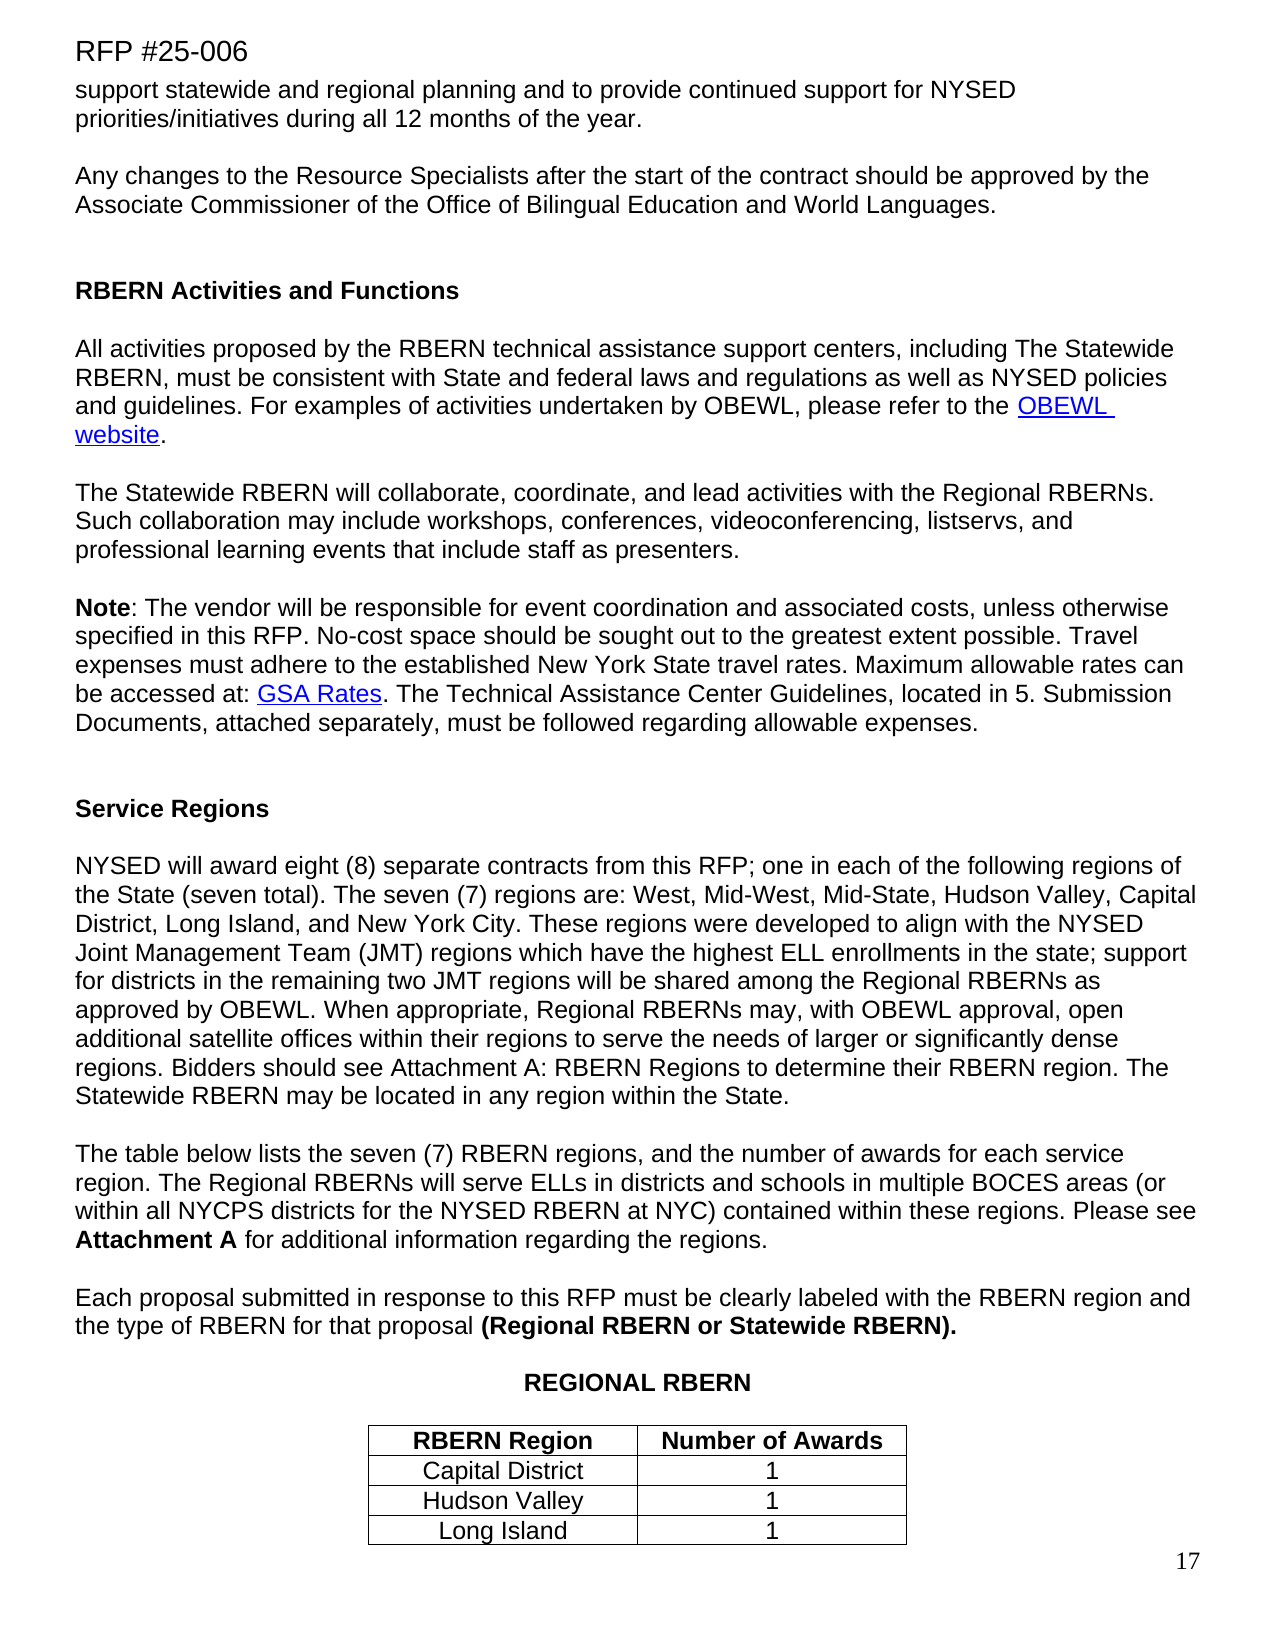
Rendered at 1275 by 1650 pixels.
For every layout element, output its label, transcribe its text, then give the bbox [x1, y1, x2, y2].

table_header Number of Awards [638, 1426, 906, 1455]
text All activities proposed by the RBERN technical assistance support centers, including The Statewide RBERN, must be consistent with State and federal laws and regulations as well as NYSED policies and guidelines. For examples of activities undertaken by OBEWL, please refer to the OBEWL website. [75, 334, 1200, 449]
table_header RBERN Region [369, 1426, 637, 1455]
table_cell 1 [638, 1456, 906, 1485]
table_cell Hudson Valley [369, 1486, 637, 1514]
table_cell Long Island [369, 1516, 637, 1544]
text REGIONAL RBERN [75, 1368, 1200, 1396]
text Note: The vendor will be responsible for event coordination and associated costs, unless otherwise specified in this RFP. No-cost space should be sought out to the greatest extent possible. Travel expenses must adhere to the established New York State travel rates. Maximum allowable rates can be accessed at: GSA Rates. The Technical Assistance Center Guidelines, located in 5. Submission Documents, attached separately, must be followed regarding allowable expenses. [75, 592, 1200, 736]
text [75, 75, 1200, 132]
text NYSED will award eight (8) separate contracts from this RFP; one in each of the following regions of the State (seven total). The seven (7) regions are: West, Mid-West, Mid-State, Hudson Valley, Capital District, Long Island, and New York City. These regions were developed to align with the NYSED Joint Management Team (JMT) regions which have the highest ELL enrollments in the state; support for districts in the remaining two JMT regions will be shared among the Regional RBERNs as approved by OBEWL. When appropriate, Regional RBERNs may, with OBEWL approval, open additional satellite offices within their regions to serve the needs of larger or significantly dense regions. Bidders should see Attachment A: RBERN Regions to determine their RBERN region. The Statewide RBERN may be located in any region within the State. [75, 851, 1200, 1110]
table_cell 1 [638, 1516, 906, 1544]
text Service Regions [75, 794, 1200, 822]
text The Statewide RBERN will collaborate, coordinate, and lead activities with the Regional RBERNs. Such collaboration may include workshops, conferences, videoconferencing, listservs, and professional learning events that include staff as presenters. [75, 477, 1200, 564]
text The table below lists the seven (7) RBERN regions, and the number of awards for each service region. The Regional RBERNs will serve ELLs in districts and schools in multiple BOCES areas (or within all NYCPS districts for the NYSED RBERN at NYC) contained within these regions. Please see Attachment A for additional information regarding the regions. [75, 1139, 1200, 1254]
text Any changes to the Resource Specialists after the start of the contract should be approved by the Associate Commissioner of the Office of Bilingual Education and World Languages. [75, 161, 1200, 219]
table_cell Capital District [369, 1456, 637, 1485]
table_cell 1 [638, 1486, 906, 1514]
text Each proposal submitted in response to this RFP must be clearly labeled with the RBERN region and the type of RBERN for that proposal (Regional RBERN or Statewide RBERN). [75, 1283, 1200, 1340]
text RBERN Activities and Functions [75, 276, 1200, 305]
